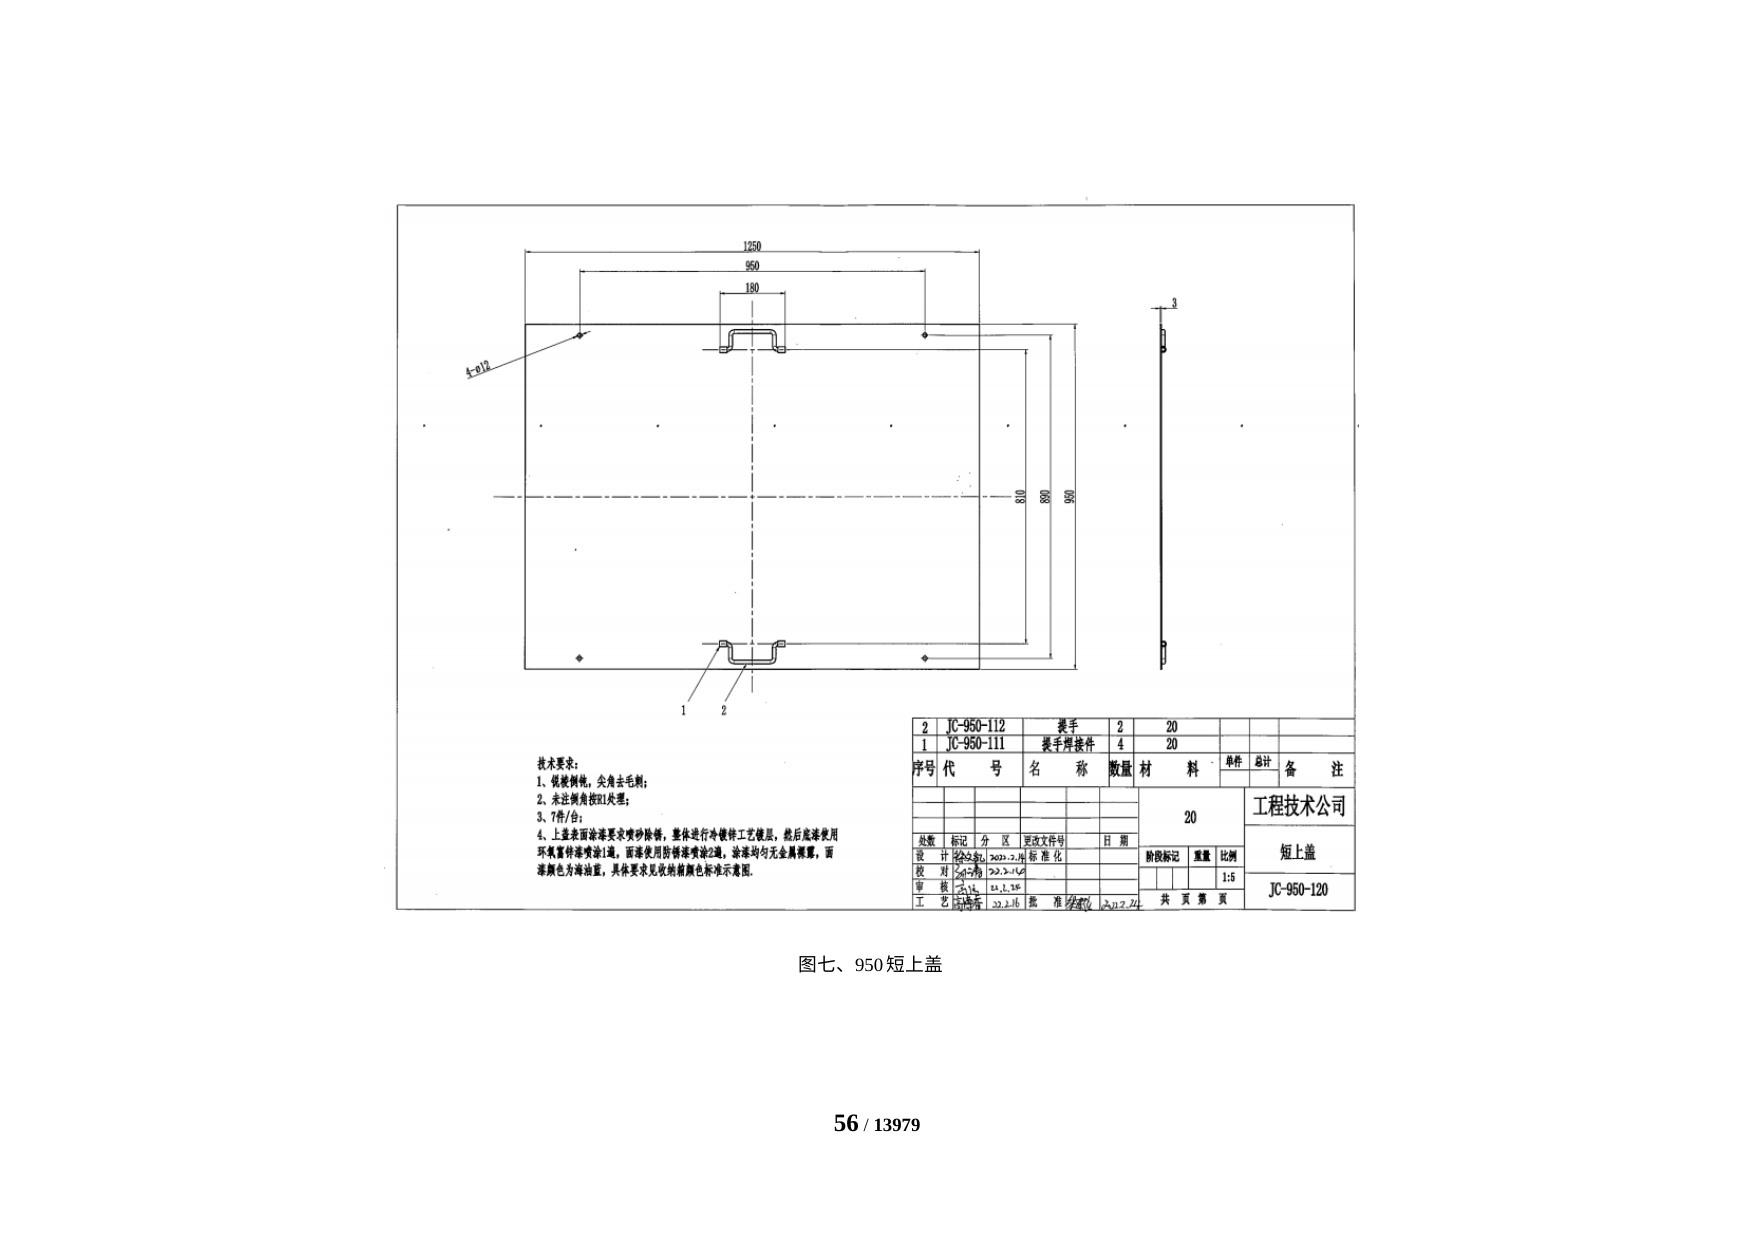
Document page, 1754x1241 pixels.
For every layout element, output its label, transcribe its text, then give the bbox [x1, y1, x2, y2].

text 图七、950短上盖 [150, 947, 1591, 979]
picture [382, 197, 1359, 914]
